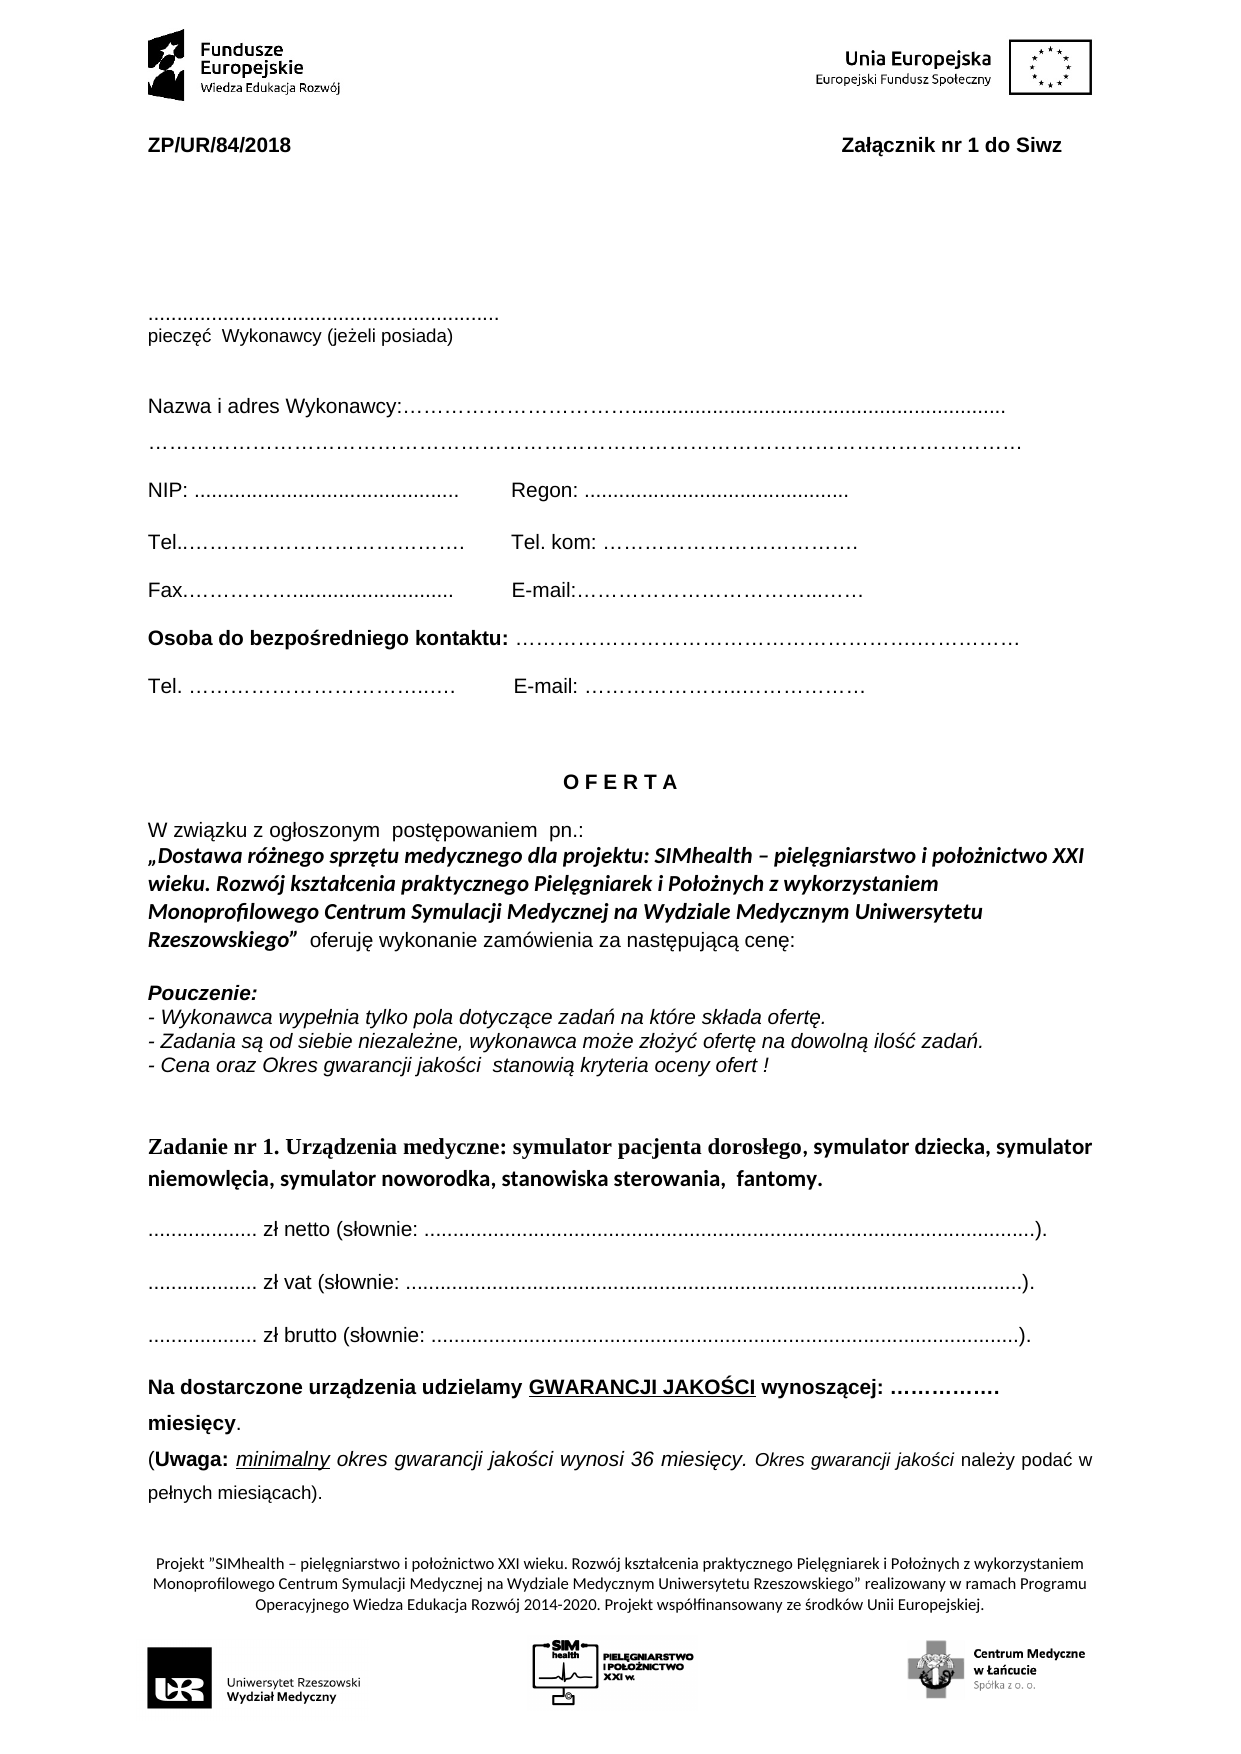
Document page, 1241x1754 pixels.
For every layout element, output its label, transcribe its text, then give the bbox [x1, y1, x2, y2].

text - Zadania są od siebie niezależne, wykonawca może złożyć ofertę na dowolną ilość zadań. [148, 1029, 1093, 1053]
picture [526, 1635, 699, 1711]
picture [798, 21, 1110, 113]
text ZP/UR/84/2018 Załącznik nr 1 do Siwz [148, 133, 1093, 157]
text - Wykonawca wypełnia tylko pola dotyczące zadań na które składa ofertę. [148, 1005, 1093, 1029]
text „Dostawa różnego sprzętu medycznego dla projektu: SIMhealth – pielęgniarstwo i położnictwo XXI wieku. Rozwój kształcenia praktycznego Pielęgniarek i Położnych z wykorzystaniem Monoprofilowego Centrum Symulacji Medycznej na Wydziale Medycznym Uniwersytetu Rzeszowskiego” oferuję wykonanie zamówienia za następującą cenę: [148, 841, 1093, 953]
text ................... zł vat (słownie: ...........................................................................................................). [148, 1270, 1093, 1294]
text Na dostarczone urządzenia udzielamy GWARANCJI JAKOŚCI wynoszącej: ……………. miesięcy. [148, 1375, 1093, 1435]
text Nazwa i adres Wykonawcy:……………………………................................................................. [148, 394, 1093, 418]
text Fax.……………............................ E-mail:……………………………...…… [148, 578, 1093, 602]
text Tel. ……………………………..…. E-mail: …………………..……………… [148, 674, 1093, 698]
text ................... zł netto (słownie: ..........................................................................................................). [148, 1217, 1093, 1241]
text Tel..…………………………………. Tel. kom: ………………………………. [148, 530, 1093, 554]
text O F E R T A [148, 769, 1093, 793]
text Pouczenie: [148, 981, 1093, 1005]
picture [136, 1639, 369, 1721]
text ................... zł brutto (słownie: ......................................................................................................). [148, 1322, 1093, 1346]
text NIP: .............................................. Regon: .............................................. [148, 478, 1093, 502]
picture [892, 1626, 1100, 1711]
text ……………………………………………………………………………………………………………… [148, 430, 1093, 454]
text ............................................................. [148, 301, 1093, 324]
text - Cena oraz Okres gwarancji jakości stanowią kryteria oceny ofert ! [148, 1053, 1093, 1077]
text Osoba do bezpośredniego kontaktu: ………………………………………………….…………… [148, 626, 1093, 650]
text Zadanie nr 1. Urządzenia medyczne: symulator pacjenta dorosłego, symulator dziecka, symulator niemowlęcia, symulator noworodka, stanowiska sterowania, fantomy. [148, 1132, 1093, 1192]
text W związku z ogłoszonym postępowaniem pn.: [148, 817, 1093, 841]
text pieczęć Wykonawcy (jeżeli posiada) [148, 324, 1093, 346]
text (Uwaga: minimalny okres gwarancji jakości wynosi 36 miesięcy. Okres gwarancji jakości należy podać w pełnych miesiącach). [148, 1447, 1093, 1503]
picture [130, 12, 357, 119]
